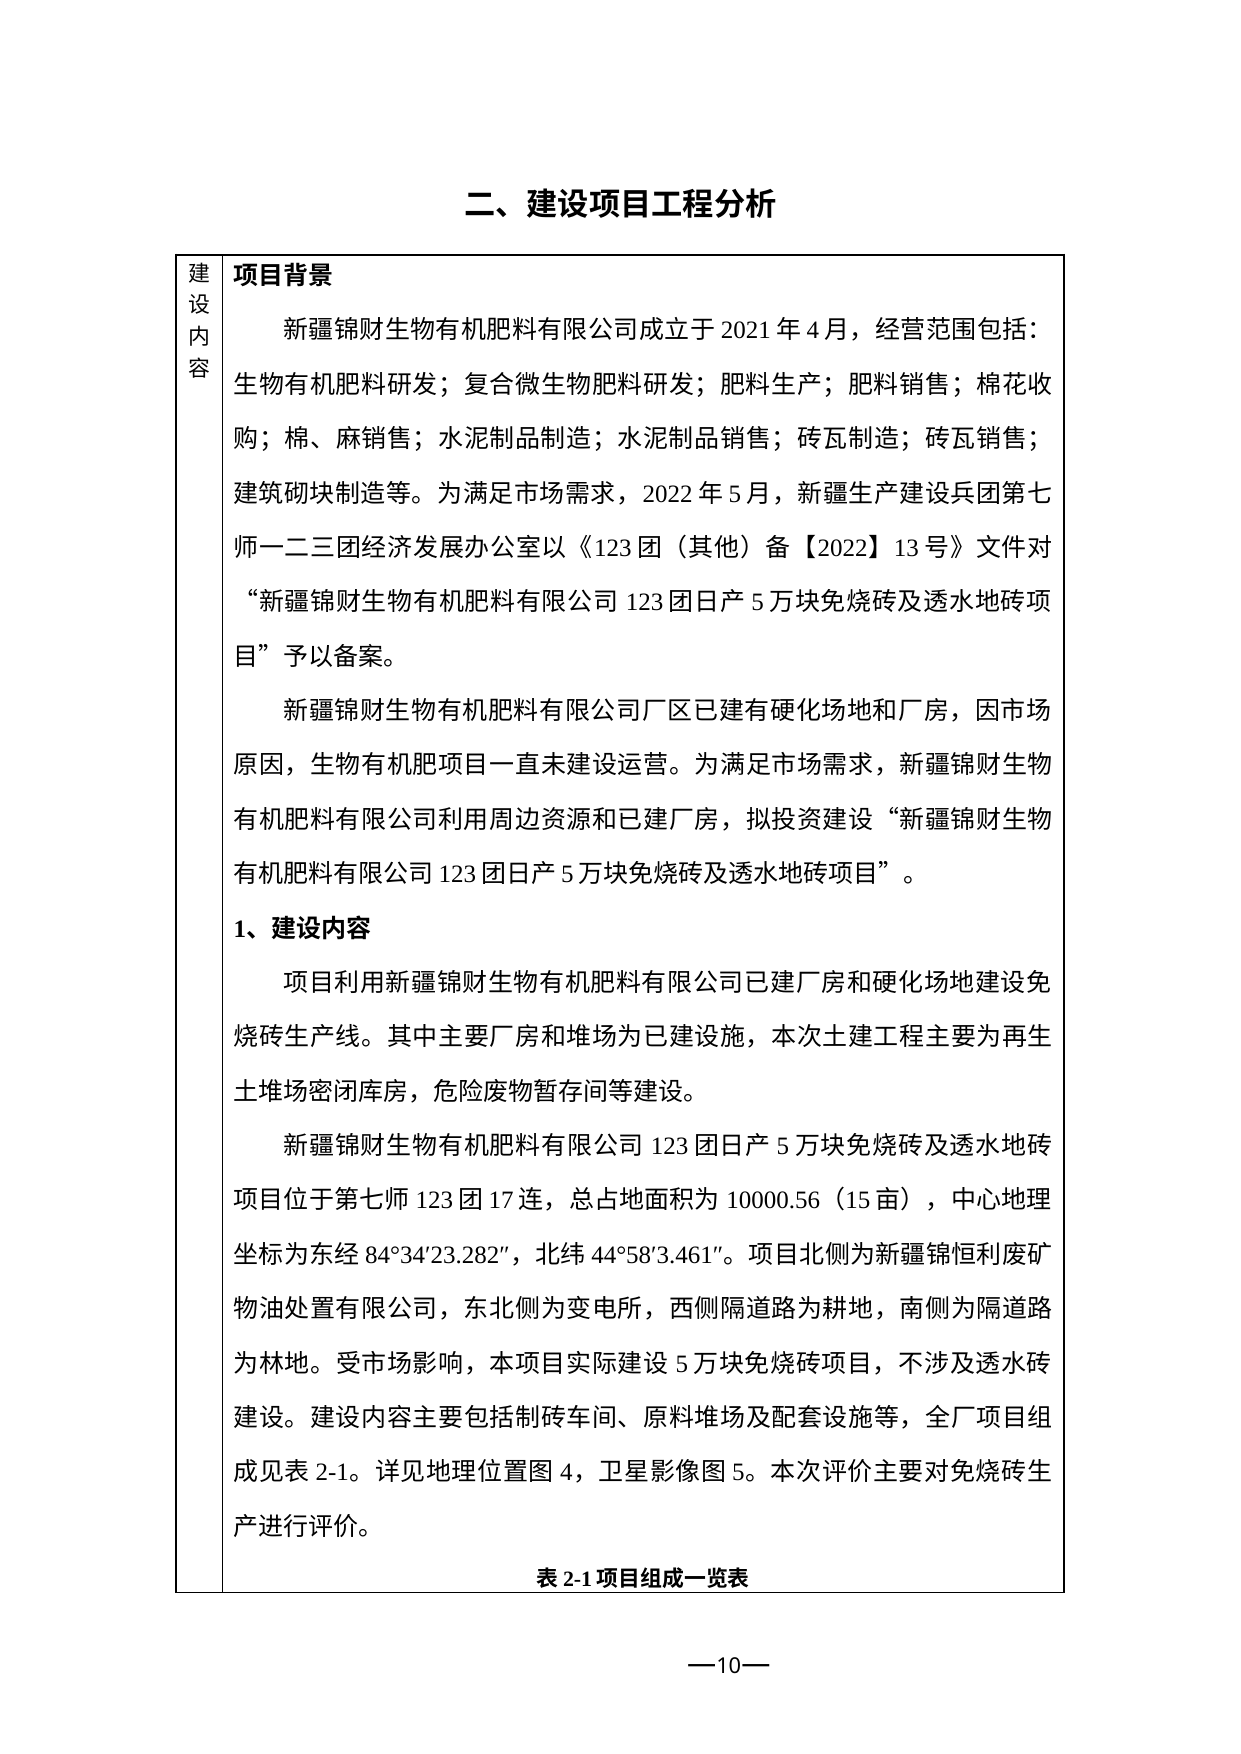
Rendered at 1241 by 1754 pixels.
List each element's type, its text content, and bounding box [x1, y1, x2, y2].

text 二、建设项目工程分析 [187, 179, 1053, 224]
table_header 建设内容 [177, 256, 222, 1592]
